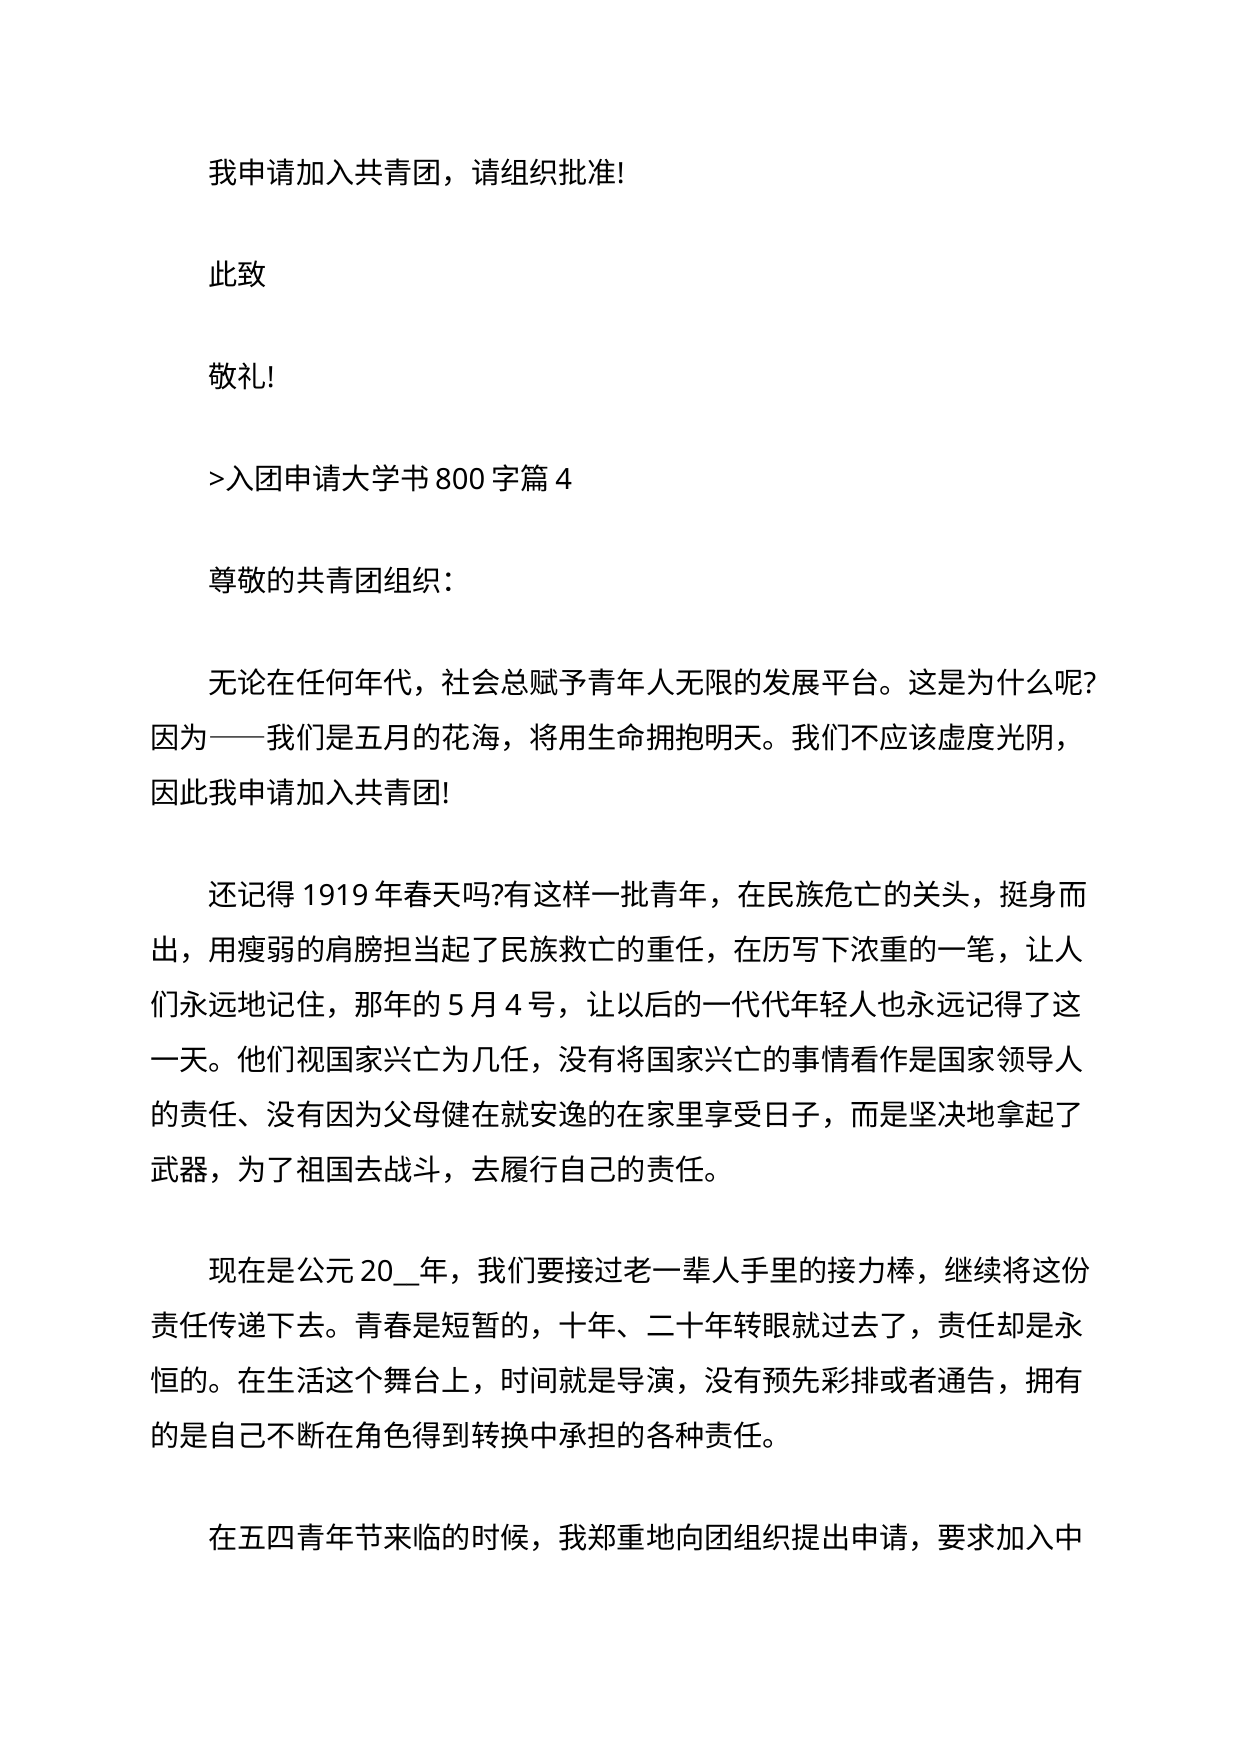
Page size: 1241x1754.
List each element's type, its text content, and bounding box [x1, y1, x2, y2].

text 敬礼! [150, 354, 1090, 396]
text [150, 1514, 1090, 1557]
text >入团申请大学书800字篇4 [150, 456, 1090, 498]
text 此致 [150, 252, 1090, 294]
text 尊敬的共青团组织： [150, 558, 1090, 600]
text 我申请加入共青团，请组织批准! [150, 150, 1090, 192]
text 无论在任何年代，社会总赋予青年人无限的发展平台。这是为什么呢?因为——我们是五月的花海，将用生命拥抱明天。我们不应该虚度光阴，因此我申请加入共青团! [150, 659, 1090, 812]
text 现在是公元20__年，我们要接过老一辈人手里的接力棒，继续将这份责任传递下去。青春是短暂的，十年、二十年转眼就过去了，责任却是永恒的。在生活这个舞台上，时间就是导演，没有预先彩排或者通告，拥有的是自己不断在角色得到转换中承担的各种责任。 [150, 1248, 1090, 1455]
text 还记得1919年春天吗?有这样一批青年，在民族危亡的关头，挺身而出，用瘦弱的肩膀担当起了民族救亡的重任，在历写下浓重的一笔，让人们永远地记住，那年的5月4号，让以后的一代代年轻人也永远记得了这一天。他们视国家兴亡为几任，没有将国家兴亡的事情看作是国家领导人的责任、没有因为父母健在就安逸的在家里享受日子，而是坚决地拿起了武器，为了祖国去战斗，去履行自己的责任。 [150, 871, 1090, 1188]
